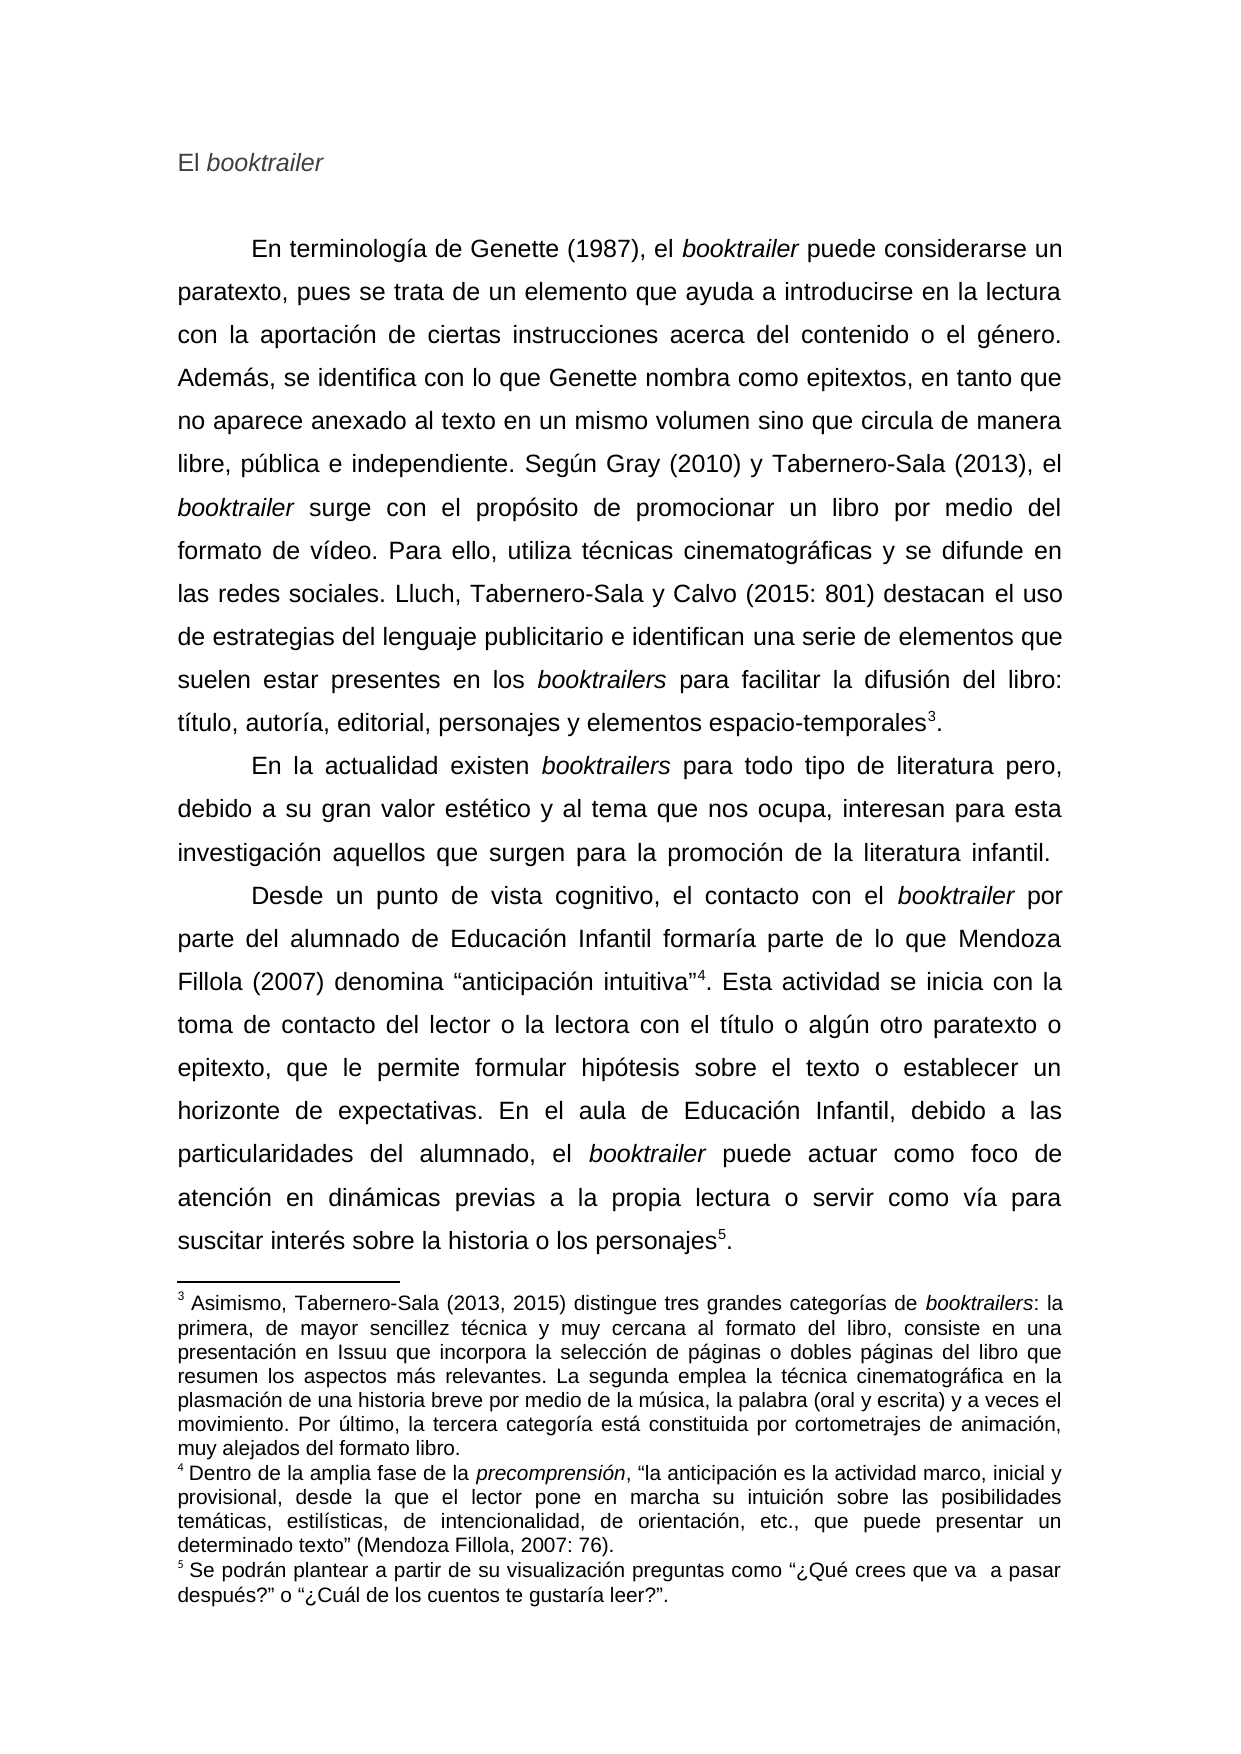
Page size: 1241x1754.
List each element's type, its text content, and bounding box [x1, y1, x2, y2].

text En la actualidad existen booktrailers para todo tipo de literatura pero, debido a su gran valor estético y al tema que nos ocupa, interesan para esta investigación aquellos que surgen para la promoción de la literatura infantil. Desde un punto de vista cognitivo, el contacto con el booktrailer por parte del alumnado de Educación Infantil formaría parte de lo que Mendoza Fillola (2007) denomina “anticipación intuitiva”. Esta actividad se inicia con la toma de contacto del lector o la lectora con el título o algún otro paratexto o epitexto, que le permite formular hipótesis sobre el texto o establecer un horizonte de expectativas. En el aula de Educación Infantil, debido a las particularidades del alumnado, el booktrailer puede actuar como foco de atención en dinámicas previas a la propia lectura o servir como vía para suscitar interés sobre la historia o los personajes. [177, 751, 1063, 1254]
text En terminología de Genette (1987), el booktrailer puede considerarse un paratexto, pues se trata de un elemento que ayuda a introducirse en la lectura con la aportación de ciertas instrucciones acerca del contenido o el género. Además, se identifica con lo que Genette nombra como epitextos, en tanto que no aparece anexado al texto en un mismo volumen sino que circula de manera libre, pública e independiente. Según Gray (2010) y Tabernero-Sala (2013), el booktrailer surge con el propósito de promocionar un libro por medio del formato de vídeo. Para ello, utiliza técnicas cinematográficas y se difunde en las redes sociales. Lluch, Tabernero-Sala y Calvo (2015: 801) destacan el uso de estrategias del lenguaje publicitario e identifican una serie de elementos que suelen estar presentes en los booktrailers para facilitar la difusión del libro: título, autoría, editorial, personajes y elementos espacio-temporales. [177, 234, 1063, 737]
text El booktrailer [177, 148, 1063, 176]
